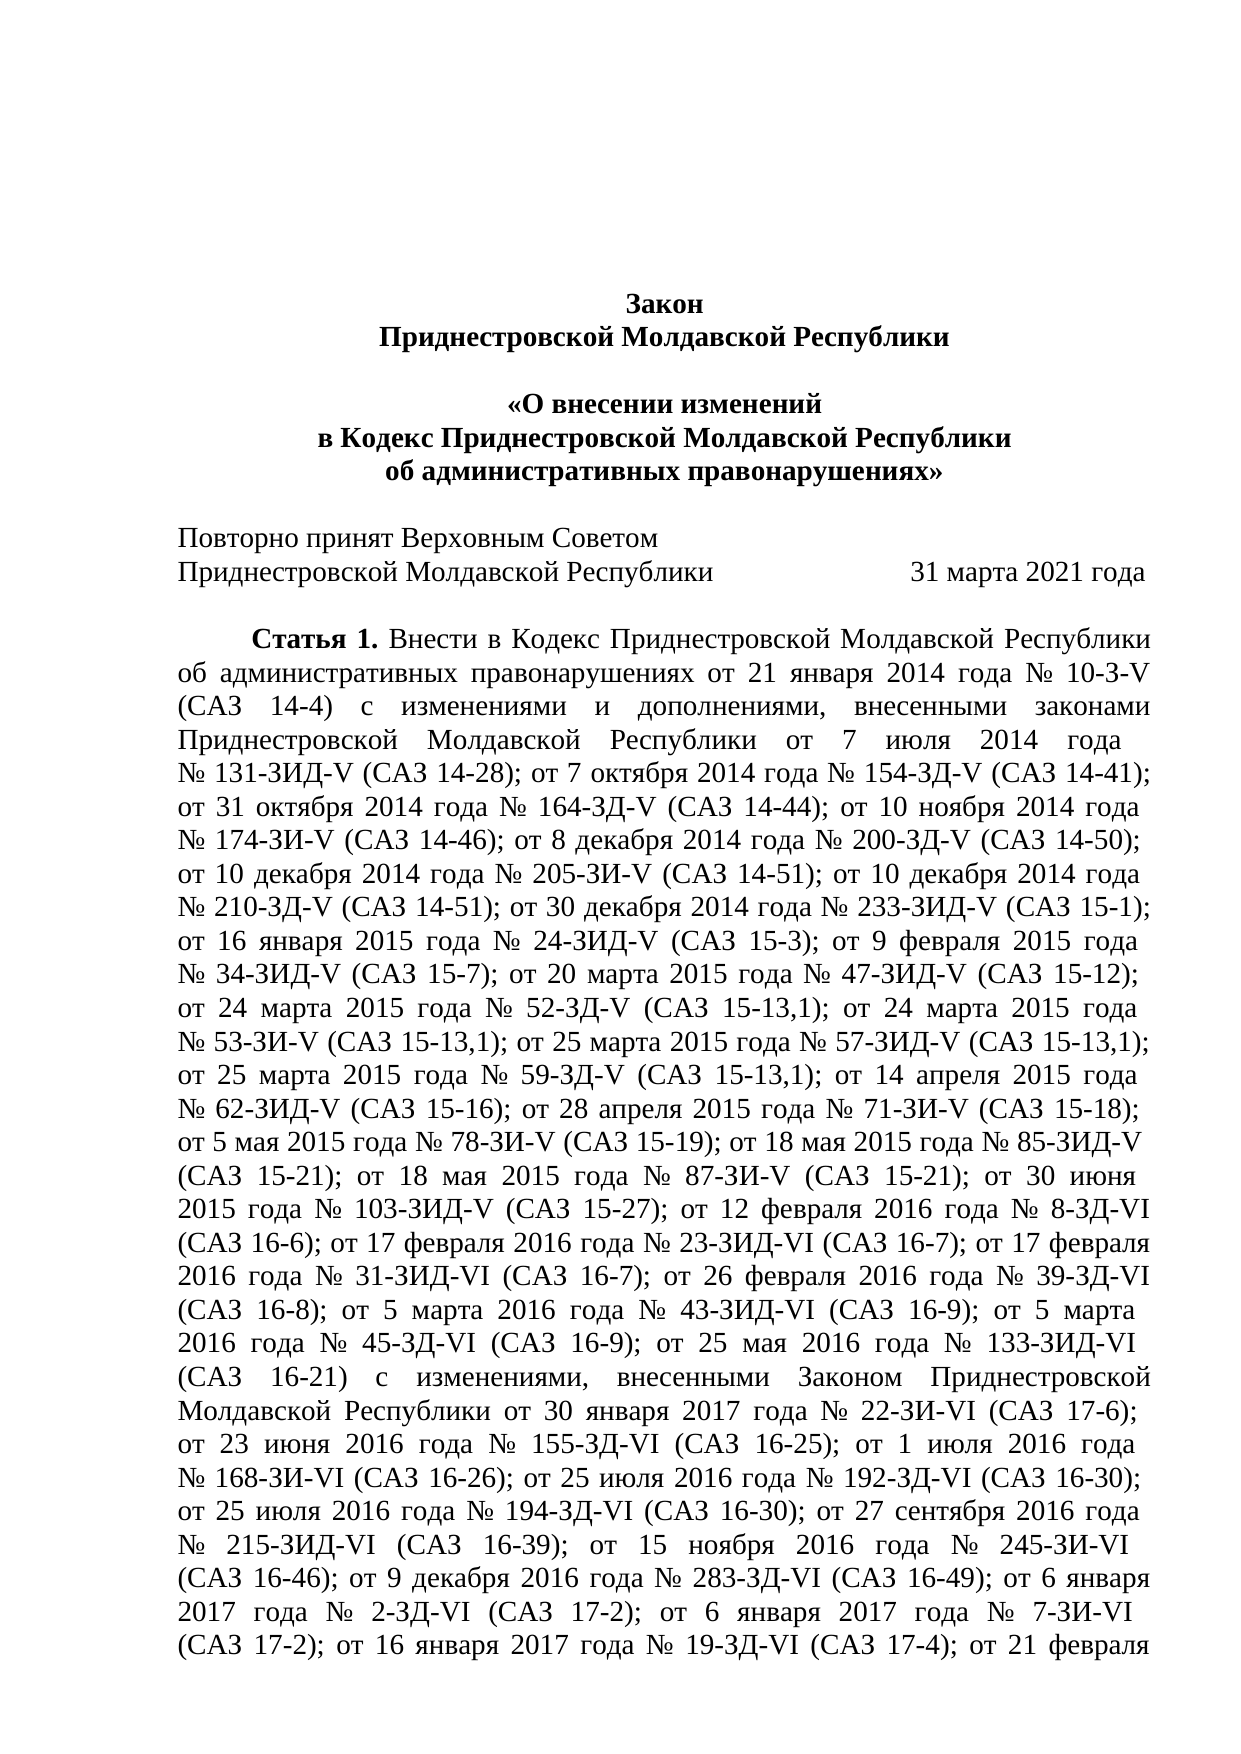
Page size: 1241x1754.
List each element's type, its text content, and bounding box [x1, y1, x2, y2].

text Приднестровской Молдавской Республики [177, 319, 1152, 353]
text Приднестровской Молдавской Республики 31 марта 2021 года [177, 554, 1152, 588]
text об административных правонарушениях» [177, 453, 1152, 487]
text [177, 621, 1152, 1661]
text Закон [177, 286, 1152, 319]
text в Кодекс Приднестровской Молдавской Республики [177, 420, 1152, 453]
text «О внесении изменений [177, 386, 1152, 420]
text Повторно принят Верховным Советом [177, 521, 1152, 554]
